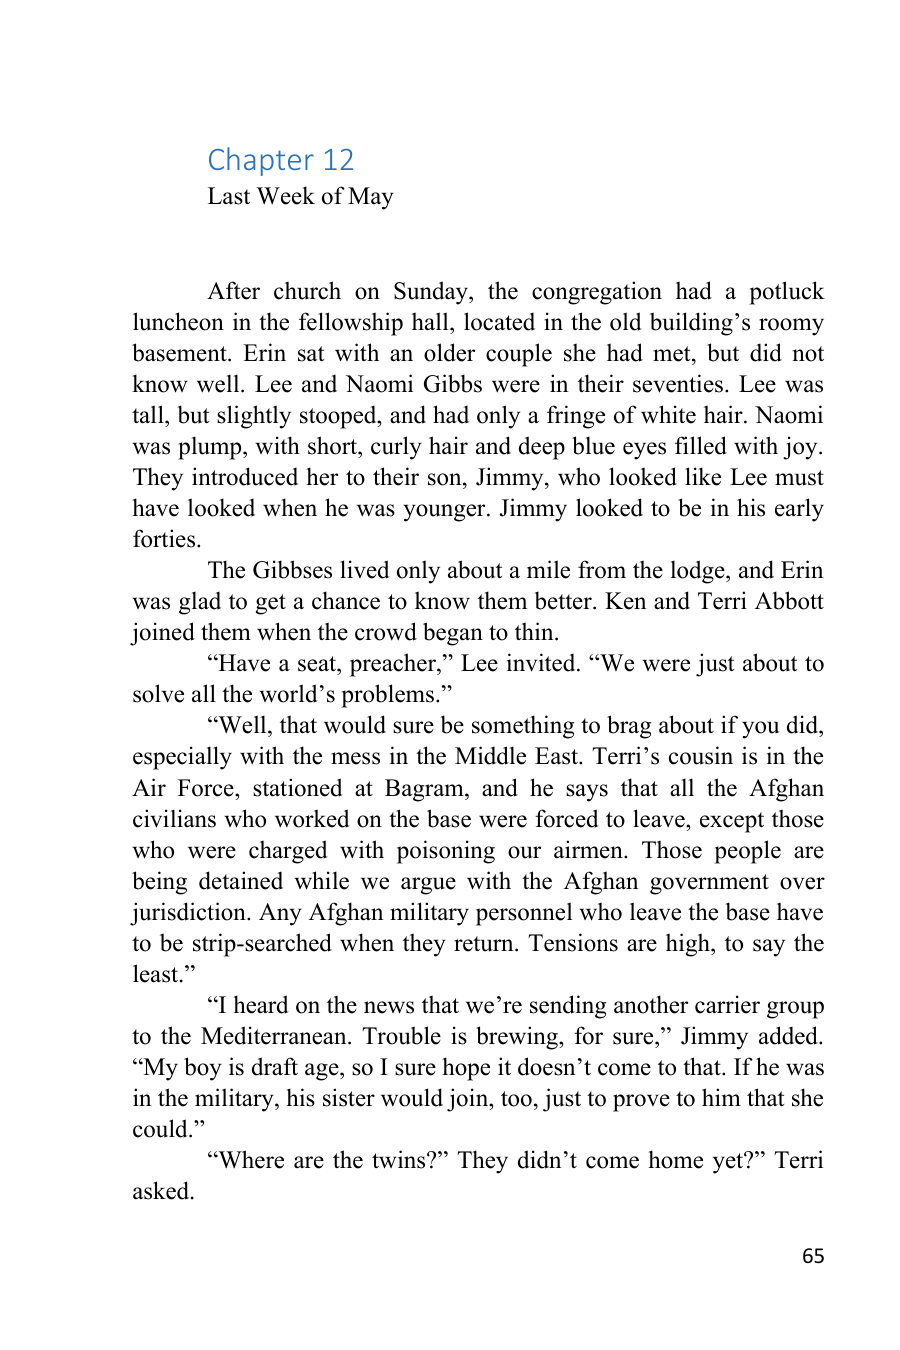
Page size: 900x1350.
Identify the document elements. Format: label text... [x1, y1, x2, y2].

text “Have a seat, preacher,” Lee invited. “We were just about to solve all the world’s problems.” [132, 648, 825, 708]
text The Gibbses lived only about a mile from the lodge, and Erin was glad to get a chance to know them better. Ken and Terri Abbott joined them when the crowd began to thin. [132, 555, 825, 646]
text “Well, that would sure be something to brag about if you did, especially with the mess in the Middle East. Terri’s cousin is in the Air Force, stationed at Bagram, and he says that all the Afghan civilians who worked on the base were forced to leave, except those who were charged with poisoning our airmen. Those people are being detained while we argue with the Afghan government over jurisdiction. Any Afghan military personnel who leave the base have to be strip-searched when they return. Tensions are high, to say the least.” [132, 711, 825, 988]
subtitle Chapter 12 [132, 137, 825, 178]
text “I heard on the news that we’re sending another carrier group to the Mediterranean. Trouble is brewing, for sure,” Jimmy added. “My boy is draft age, so I sure hope it doesn’t come to that. If he was in the military, his sister would join, too, just to prove to him that she could.” [132, 990, 825, 1143]
text “Where are the twins?” They didn’t come home yet?” Terri asked. [132, 1145, 825, 1205]
text Last Week of May [132, 181, 825, 210]
text After church on Sunday, the congregation had a potluck luncheon in the fellowship hall, located in the old building’s roomy basement. Erin sat with an older couple she had met, but did not know well. Lee and Naomi Gibbs were in their seventies. Lee was tall, but slightly stooped, and had only a fringe of white hair. Naomi was plump, with short, curly hair and deep blue eyes filled with joy. They introduced her to their son, Jimmy, who looked like Lee must have looked when he was younger. Jimmy looked to be in his early forties. [132, 276, 825, 553]
